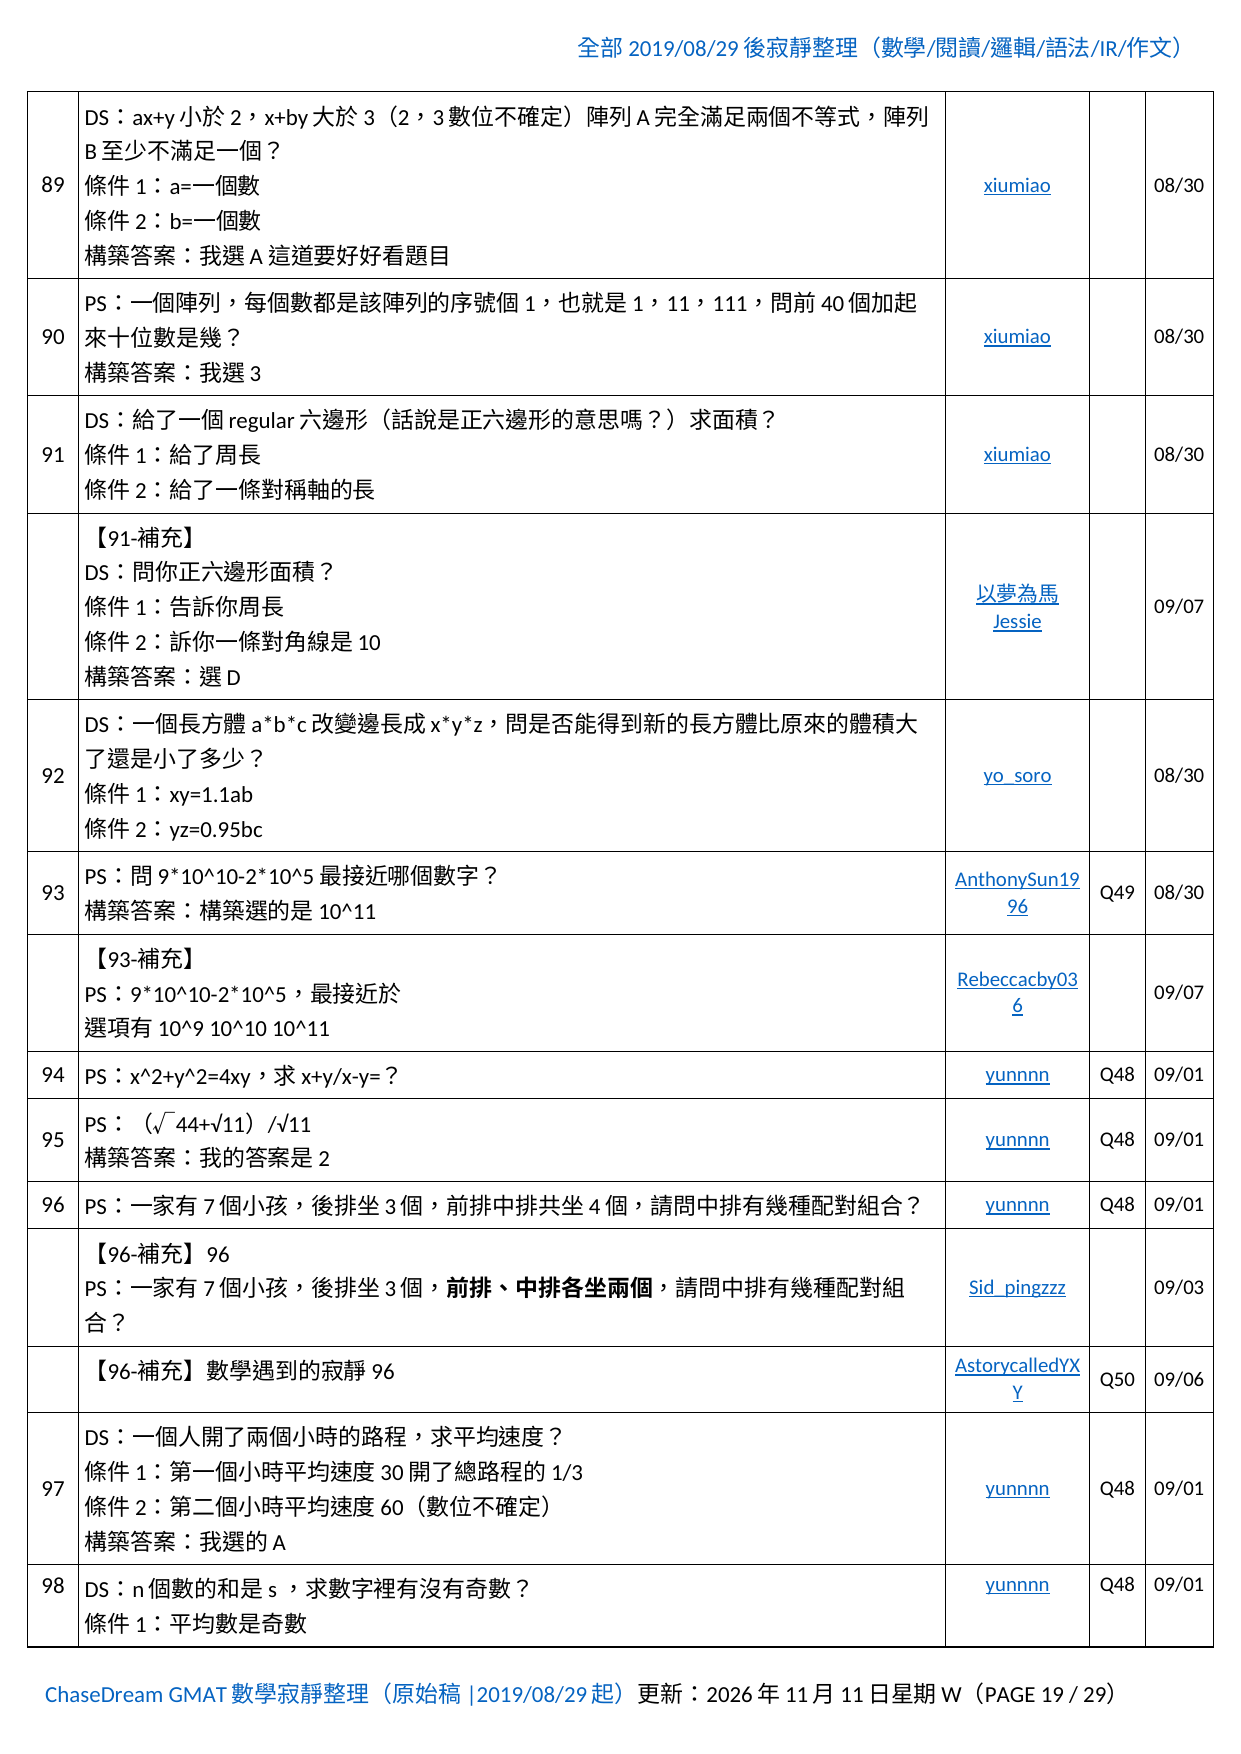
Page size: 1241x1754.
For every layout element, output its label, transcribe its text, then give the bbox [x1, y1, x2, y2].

table_cell 09/03 [1146, 1229, 1213, 1346]
table_cell 09/01 [1146, 1099, 1213, 1181]
table_cell 09/01 [1146, 1182, 1213, 1228]
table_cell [79, 1565, 945, 1646]
table_cell [28, 1347, 78, 1412]
table_cell [28, 514, 78, 699]
table_cell 【96-補充】96 PS：一家有7個小孩，後排坐3個，前排、中排各坐兩個，請問中排有幾種配對組合？ [79, 1229, 945, 1346]
table_cell 09/01 [1146, 1565, 1213, 1646]
table_cell [1090, 935, 1145, 1051]
table_cell Q48 [1090, 1099, 1145, 1181]
table_cell [1090, 700, 1145, 851]
table_cell 09/01 [1146, 1413, 1213, 1564]
table_cell DS：ax+y小於2，x+by大於3（2，3數位不確定）陣列A完全滿足兩個不等式，陣列B至少不滿足一個？ 條件1：a=一個數 條件2：b=一個數 構築答案：我選A 這道要好好看題目 [79, 92, 945, 278]
table_cell PS：問9*10^10-2*10^5最接近哪個數字？ 構築答案：構築選的是10^11 [79, 852, 945, 933]
table_cell [1090, 279, 1145, 395]
table_cell 【91-補充】 DS：問你正六邊形面積？ 條件1：告訴你周長 條件2：訴你一條對角線是10 構築答案：選D [79, 514, 945, 699]
table_cell AstorycalledYXY [946, 1347, 1089, 1412]
table_cell Sid_pingzzz [946, 1229, 1089, 1346]
table_cell 91 [28, 396, 78, 512]
table_cell 09/06 [1146, 1347, 1213, 1412]
table_cell DS：給了一個regular六邊形（話說是正六邊形的意思嗎？）求面積？ 條件1：給了周長 條件2：給了一條對稱軸的長 [79, 396, 945, 512]
table_cell yunnnn [946, 1182, 1089, 1228]
table_cell yunnnn [946, 1052, 1089, 1098]
table_cell Q48 [1090, 1565, 1145, 1646]
table_cell PS：x^2+y^2=4xy，求x+y/x-y=？ [79, 1052, 945, 1098]
table_cell [28, 1229, 78, 1346]
table_cell DS：一個人開了兩個小時的路程，求平均速度？ 條件1：第一個小時平均速度30 開了總路程的1/3 條件2：第二個小時平均速度60（數位不確定） 構築答案：我選的A [79, 1413, 945, 1564]
table_cell AnthonySun1996 [946, 852, 1089, 933]
table_cell 09/07 [1146, 514, 1213, 699]
table_cell 08/30 [1146, 852, 1213, 933]
table_cell [1090, 396, 1145, 512]
table_cell 96 [28, 1182, 78, 1228]
table_cell Q48 [1090, 1413, 1145, 1564]
table_cell 90 [28, 279, 78, 395]
table_cell 以夢為馬Jessie [946, 514, 1089, 699]
table_cell 97 [28, 1413, 78, 1564]
table_cell 08/30 [1146, 396, 1213, 512]
table_cell 95 [28, 1099, 78, 1181]
table_cell yunnnn [946, 1099, 1089, 1181]
table_cell DS：一個長方體a*b*c改變邊長成x*y*z，問是否能得到新的長方體比原來的體積大了還是小了多少？ 條件1：xy=1.1ab 條件2：yz=0.95bc [79, 700, 945, 851]
table_cell 08/30 [1146, 92, 1213, 278]
table_cell 98 [28, 1565, 78, 1646]
table_cell xiumiao [946, 396, 1089, 512]
table_cell PS：一家有7個小孩，後排坐3個，前排中排共坐4個，請問中排有幾種配對組合？ [79, 1182, 945, 1228]
table_cell 08/30 [1146, 279, 1213, 395]
table_cell Rebeccacby036 [946, 935, 1089, 1051]
table_cell Q50 [1090, 1347, 1145, 1412]
table_cell 【96-補充】數學遇到的寂靜96 [79, 1347, 945, 1412]
table_cell Q49 [1090, 852, 1145, 933]
table_cell [28, 935, 78, 1051]
table_cell 94 [28, 1052, 78, 1098]
table_cell Q48 [1090, 1052, 1145, 1098]
table_cell 【93-補充】 PS：9*10^10-2*10^5，最接近於 選項有10^9 10^10 10^11 [79, 935, 945, 1051]
table_cell PS：一個陣列，每個數都是該陣列的序號個1，也就是1，11，111，問前40個加起來十位數是幾？ 構築答案：我選3 [79, 279, 945, 395]
table_cell 08/30 [1146, 700, 1213, 851]
table_cell xiumiao [946, 279, 1089, 395]
table_cell Q48 [1090, 1182, 1145, 1228]
table_cell 92 [28, 700, 78, 851]
table_cell [1090, 92, 1145, 278]
table_cell yunnnn [946, 1413, 1089, 1564]
table_cell PS：（√44+√11）/√11 構築答案：我的答案是2 [79, 1099, 945, 1181]
table_cell xiumiao [946, 92, 1089, 278]
table_cell [1090, 1229, 1145, 1346]
table_cell yunnnn [946, 1565, 1089, 1646]
table_cell yo_soro [946, 700, 1089, 851]
table_cell 93 [28, 852, 78, 933]
table_cell 09/07 [1146, 935, 1213, 1051]
table_cell 09/01 [1146, 1052, 1213, 1098]
table_cell 89 [28, 92, 78, 278]
table_cell [1090, 514, 1145, 699]
